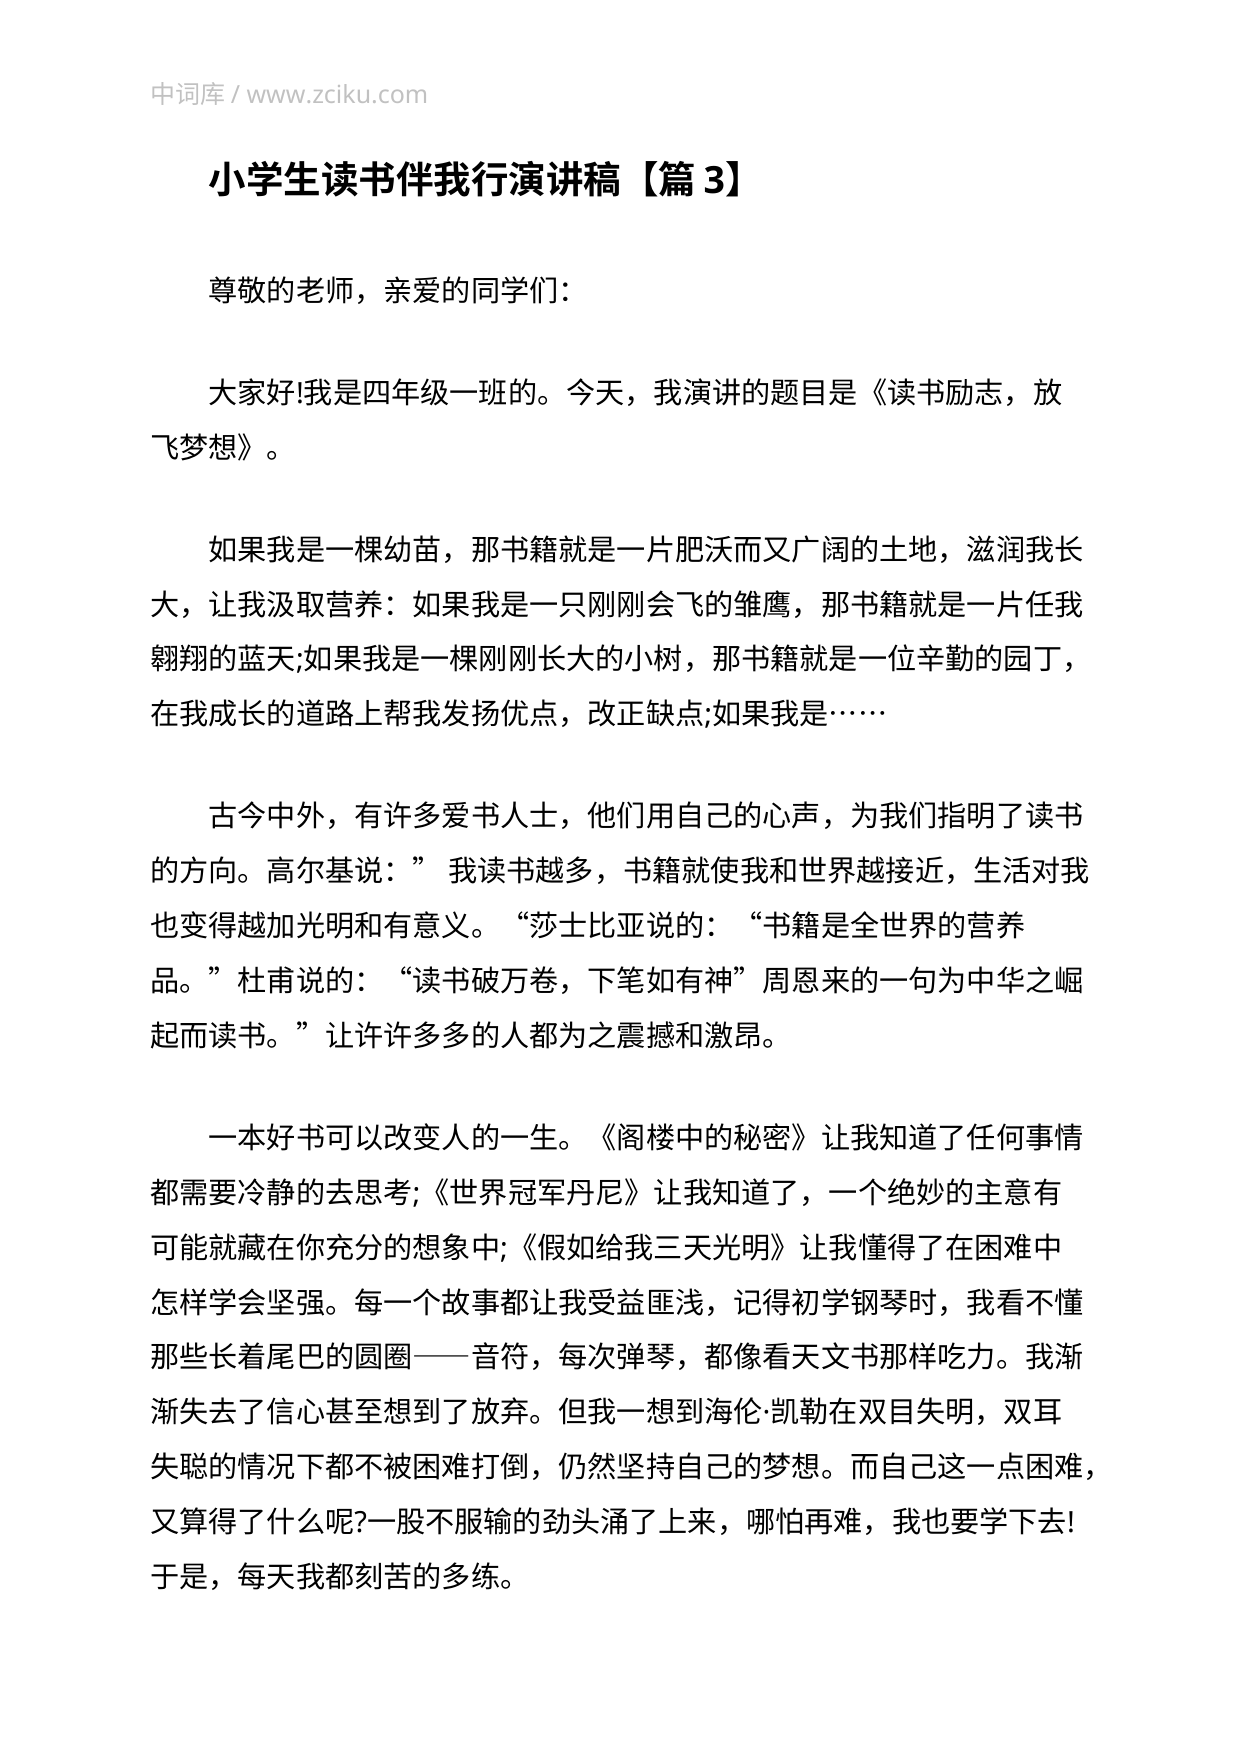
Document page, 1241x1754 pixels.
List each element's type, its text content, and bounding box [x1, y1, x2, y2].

text 小学生读书伴我行演讲稿【篇3】 [150, 150, 1090, 204]
text 大家好!我是四年级一班的。今天，我演讲的题目是《读书励志，放飞梦想》。 [150, 369, 1090, 467]
text 尊敬的老师，亲爱的同学们： [150, 268, 1090, 310]
text 一本好书可以改变人的一生。《阁楼中的秘密》让我知道了任何事情都需要冷静的去思考;《世界冠军丹尼》让我知道了，一个绝妙的主意有可能就藏在你充分的想象中;《假如给我三天光明》让我懂得了在困难中怎样学会坚强。每一个故事都让我受益匪浅，记得初学钢琴时，我看不懂那些长着尾巴的圆圈——音符，每次弹琴，都像看天文书那样吃力。我渐渐失去了信心甚至想到了放弃。但我一想到海伦·凯勒在双目失明，双耳失聪的情况下都不被困难打倒，仍然坚持自己的梦想。而自己这一点困难，又算得了什么呢?一股不服输的劲头涌了上来，哪怕再难，我也要学下去! 于是，每天我都刻苦的多练。 [150, 1114, 1090, 1596]
text 古今中外，有许多爱书人士，他们用自己的心声，为我们指明了读书的方向。高尔基说：” 我读书越多，书籍就使我和世界越接近，生活对我也变得越加光明和有意义。“莎士比亚说的：“书籍是全世界的营养品。”杜甫说的：“读书破万卷，下笔如有神”周恩来的一句为中华之崛起而读书。”让许许多多的人都为之震撼和激昂。 [150, 793, 1090, 1055]
text 如果我是一棵幼苗，那书籍就是一片肥沃而又广阔的土地，滋润我长大，让我汲取营养：如果我是一只刚刚会飞的雏鹰，那书籍就是一片任我翱翔的蓝天;如果我是一棵刚刚长大的小树，那书籍就是一位辛勤的园丁，在我成长的道路上帮我发扬优点，改正缺点;如果我是…… [150, 526, 1090, 733]
